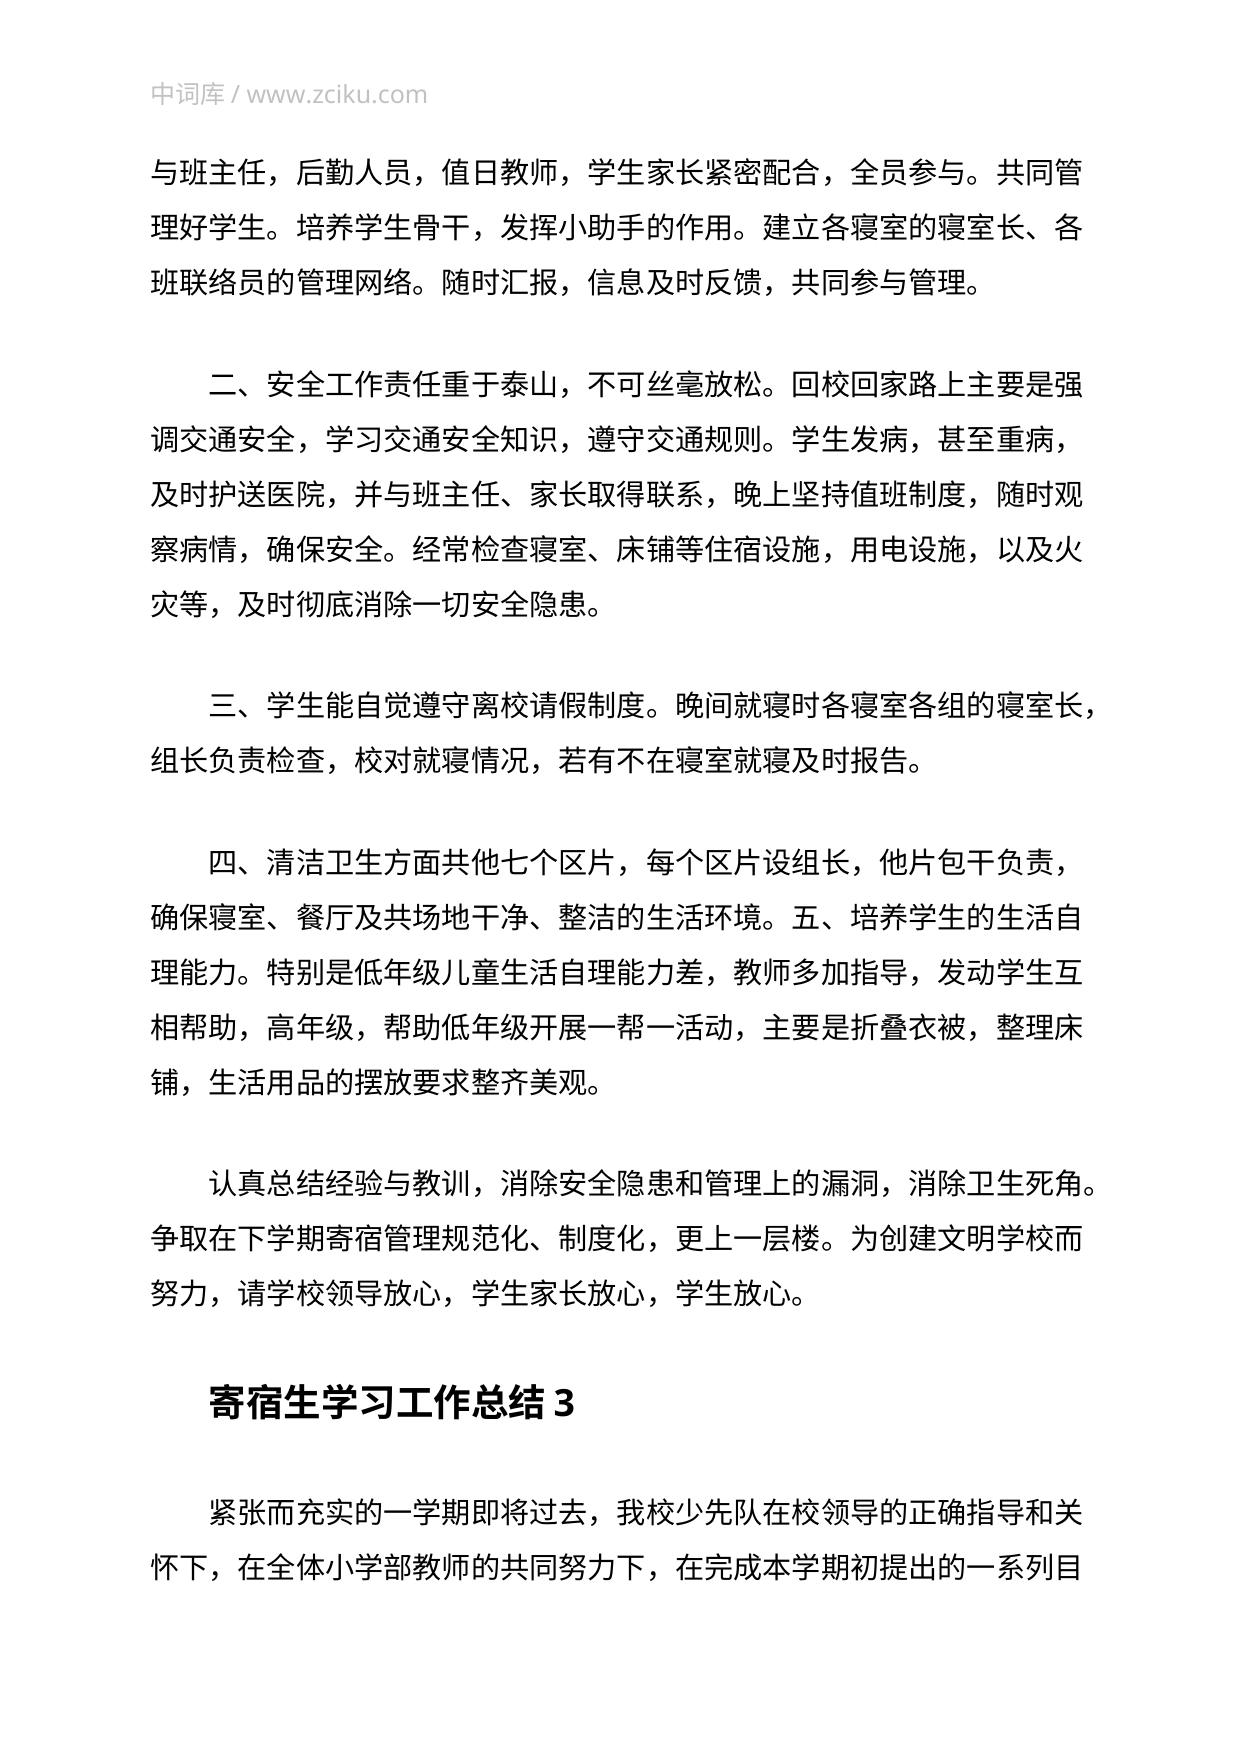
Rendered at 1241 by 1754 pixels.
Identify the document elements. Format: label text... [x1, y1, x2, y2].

text 四、清洁卫生方面共他七个区片，每个区片设组长，他片包干负责，确保寝室、餐厅及共场地干净、整洁的生活环境。五、培养学生的生活自理能力。特别是低年级儿童生活自理能力差，教师多加指导，发动学生互相帮助，高年级，帮助低年级开展一帮一活动，主要是折叠衣被，整理床铺，生活用品的摆放要求整齐美观。 [150, 839, 1090, 1101]
text 认真总结经验与教训，消除安全隐患和管理上的漏洞，消除卫生死角。争取在下学期寄宿管理规范化、制度化，更上一层楼。为创建文明学校而努力，请学校领导放心，学生家长放心，学生放心。 [150, 1161, 1090, 1313]
text 三、学生能自觉遵守离校请假制度。晚间就寝时各寝室各组的寝室长，组长负责检查，校对就寝情况，若有不在寝室就寝及时报告。 [150, 683, 1090, 780]
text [150, 1490, 1090, 1587]
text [150, 150, 1090, 302]
text 二、安全工作责任重于泰山，不可丝毫放松。回校回家路上主要是强调交通安全，学习交通安全知识，遵守交通规则。学生发病，甚至重病，及时护送医院，并与班主任、家长取得联系，晚上坚持值班制度，随时观察病情，确保安全。经常检查寝室、床铺等住宿设施，用电设施，以及火灾等，及时彻底消除一切安全隐患。 [150, 362, 1090, 623]
text 寄宿生学习工作总结3 [150, 1372, 1090, 1427]
